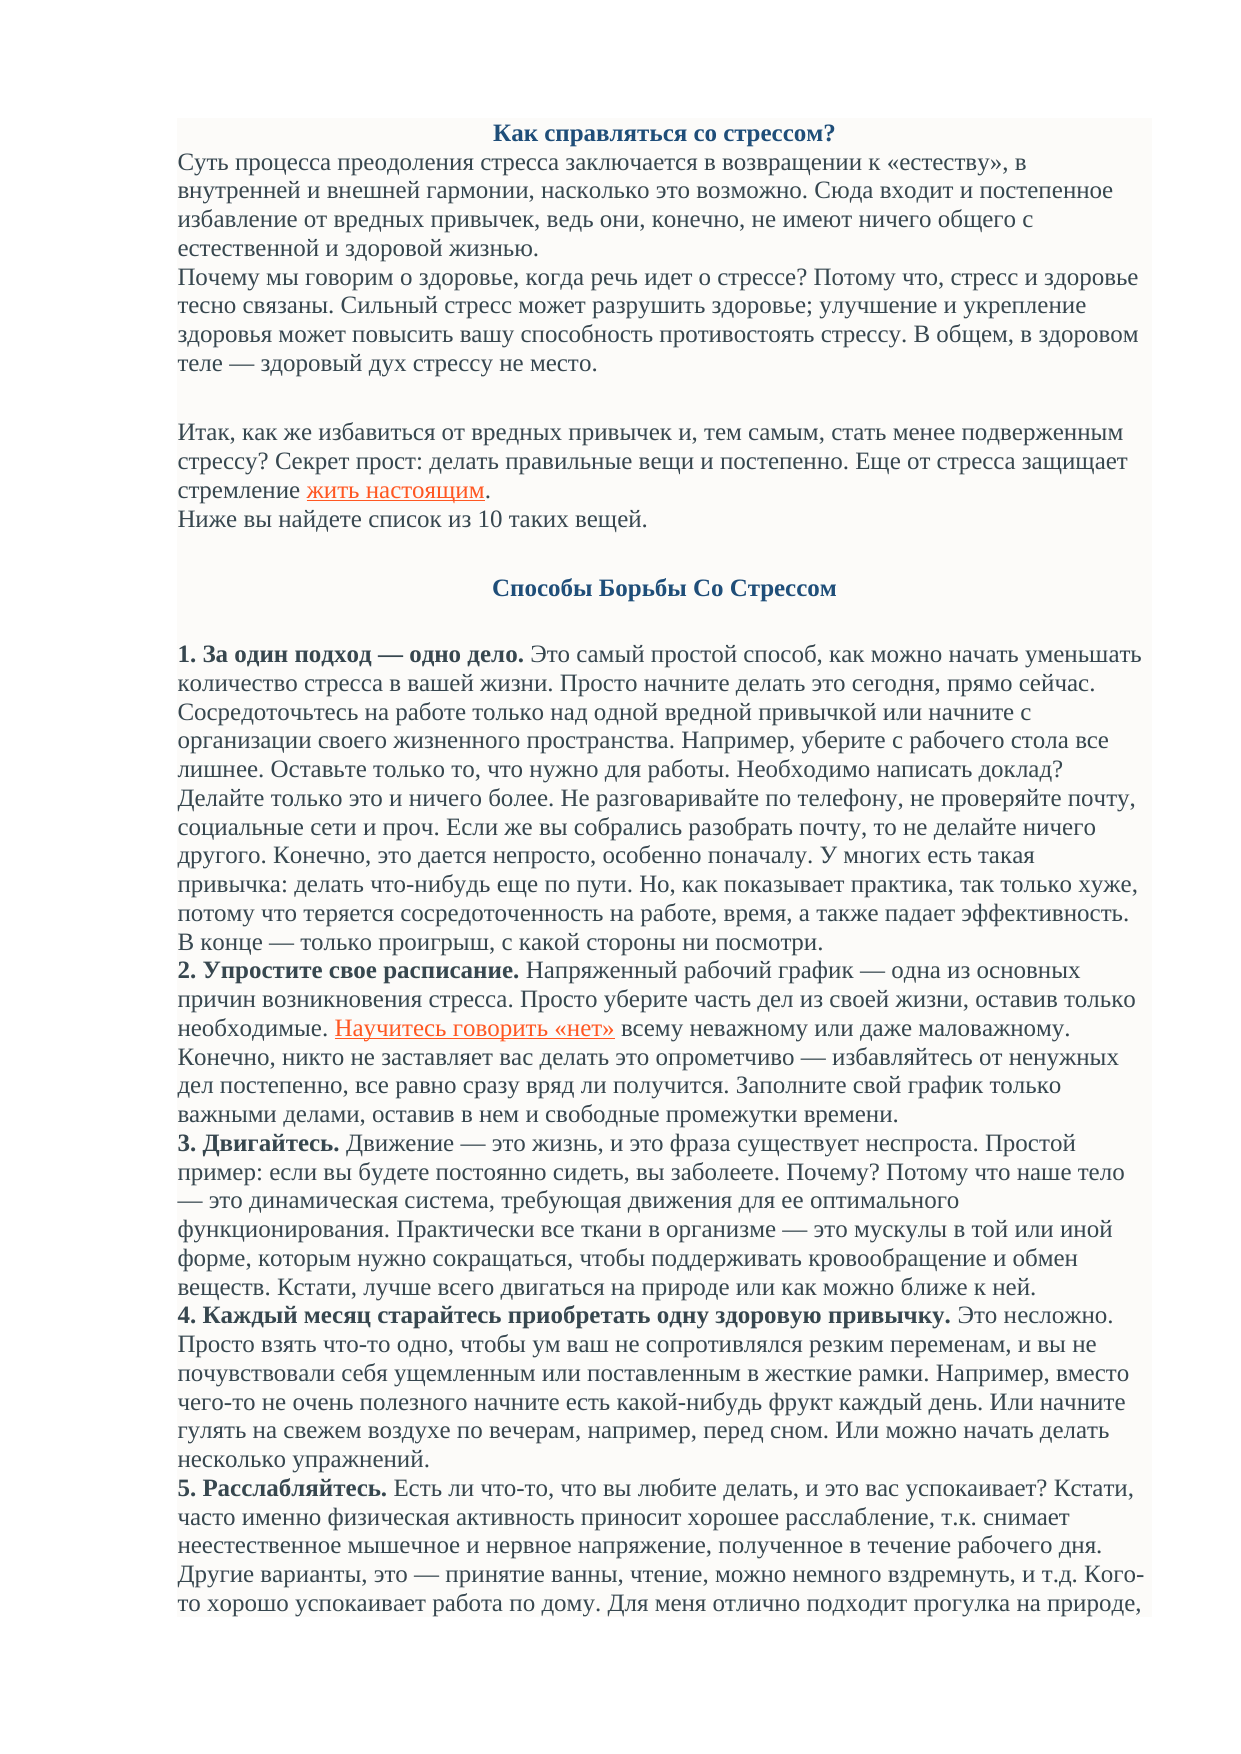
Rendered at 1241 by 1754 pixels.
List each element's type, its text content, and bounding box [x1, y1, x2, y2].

text Ниже вы найдете список из 10 таких вещей. [177, 504, 1152, 532]
text 4. Каждый месяц старайтесь приобретать одну здоровую привычку. Это несложно. Просто взять что-то одно, чтобы ум ваш не сопротивлялся резким переменам, и вы не почувствовали себя ущемленным или поставленным в жесткие рамки. Например, вместо чего-то не очень полезного начните есть какой-нибудь фрукт каждый день. Или начните гулять на свежем воздухе по вечерам, например, перед сном. Или можно начать делать несколько упражнений. [177, 1301, 1152, 1473]
text Как справляться со стрессом? [177, 118, 1152, 147]
text 3. Двигайтесь. Движение — это жизнь, и это фраза существует неспроста. Простой пример: если вы будете постоянно сидеть, вы заболеете. Почему? Потому что наше тело — это динамическая система, требующая движения для ее оптимального функционирования. Практически все ткани в организме — это мускулы в той или иной форме, которым нужно сокращаться, чтобы поддерживать кровообращение и обмен веществ. Кстати, лучше всего двигаться на природе или как можно ближе к ней. [177, 1128, 1152, 1301]
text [177, 1473, 1152, 1617]
text Почему мы говорим о здоровье, когда речь идет о стрессе? Потому что, стресс и здоровье тесно связаны. Сильный стресс может разрушить здоровье; улучшение и укрепление здоровья может повысить вашу способность противостоять стрессу. В общем, в здоровом теле — здоровый дух стрессу не место. [177, 262, 1152, 377]
text Суть процесса преодоления стресса заключается в возвращении к «естеству», в внутренней и внешней гармонии, насколько это возможно. Сюда входит и постепенное избавление от вредных привычек, ведь они, конечно, не имеют ничего общего с естественной и здоровой жизнью. [177, 147, 1152, 262]
text Способы Борьбы Со Стрессом [177, 573, 1152, 602]
text 2. Упростите свое расписание. Напряженный рабочий график — одна из основных причин возникновения стресса. Просто уберите часть дел из своей жизни, оставив только необходимые. Научитесь говорить «нет» всему неважному или даже маловажному. Конечно, никто не заставляет вас делать это опрометчиво — избавляйтесь от ненужных дел постепенно, все равно сразу вряд ли получится. Заполните свой график только важными делами, оставив в нем и свободные промежутки времени. [177, 956, 1152, 1128]
text Итак, как же избавиться от вредных привычек и, тем самым, стать менее подверженным стрессу? Секрет прост: делать правильные вещи и постепенно. Еще от стресса защищает стремление жить настоящим. [177, 417, 1152, 504]
text 1. За один подход — одно дело. Это самый простой способ, как можно начать уменьшать количество стресса в вашей жизни. Просто начните делать это сегодня, прямо сейчас. Сосредоточьтесь на работе только над одной вредной привычкой или начните с организации своего жизненного пространства. Например, уберите с рабочего стола все лишнее. Оставьте только то, что нужно для работы. Необходимо написать доклад? Делайте только это и ничего более. Не разговаривайте по телефону, не проверяйте почту, социальные сети и проч. Если же вы собрались разобрать почту, то не делайте ничего другого. Конечно, это дается непросто, особенно поначалу. У многих есть такая привычка: делать что-нибудь еще по пути. Но, как показывает практика, так только хуже, потому что теряется сосредоточенность на работе, время, а также падает эффективность. В конце — только проигрыш, с какой стороны ни посмотри. [177, 639, 1152, 956]
